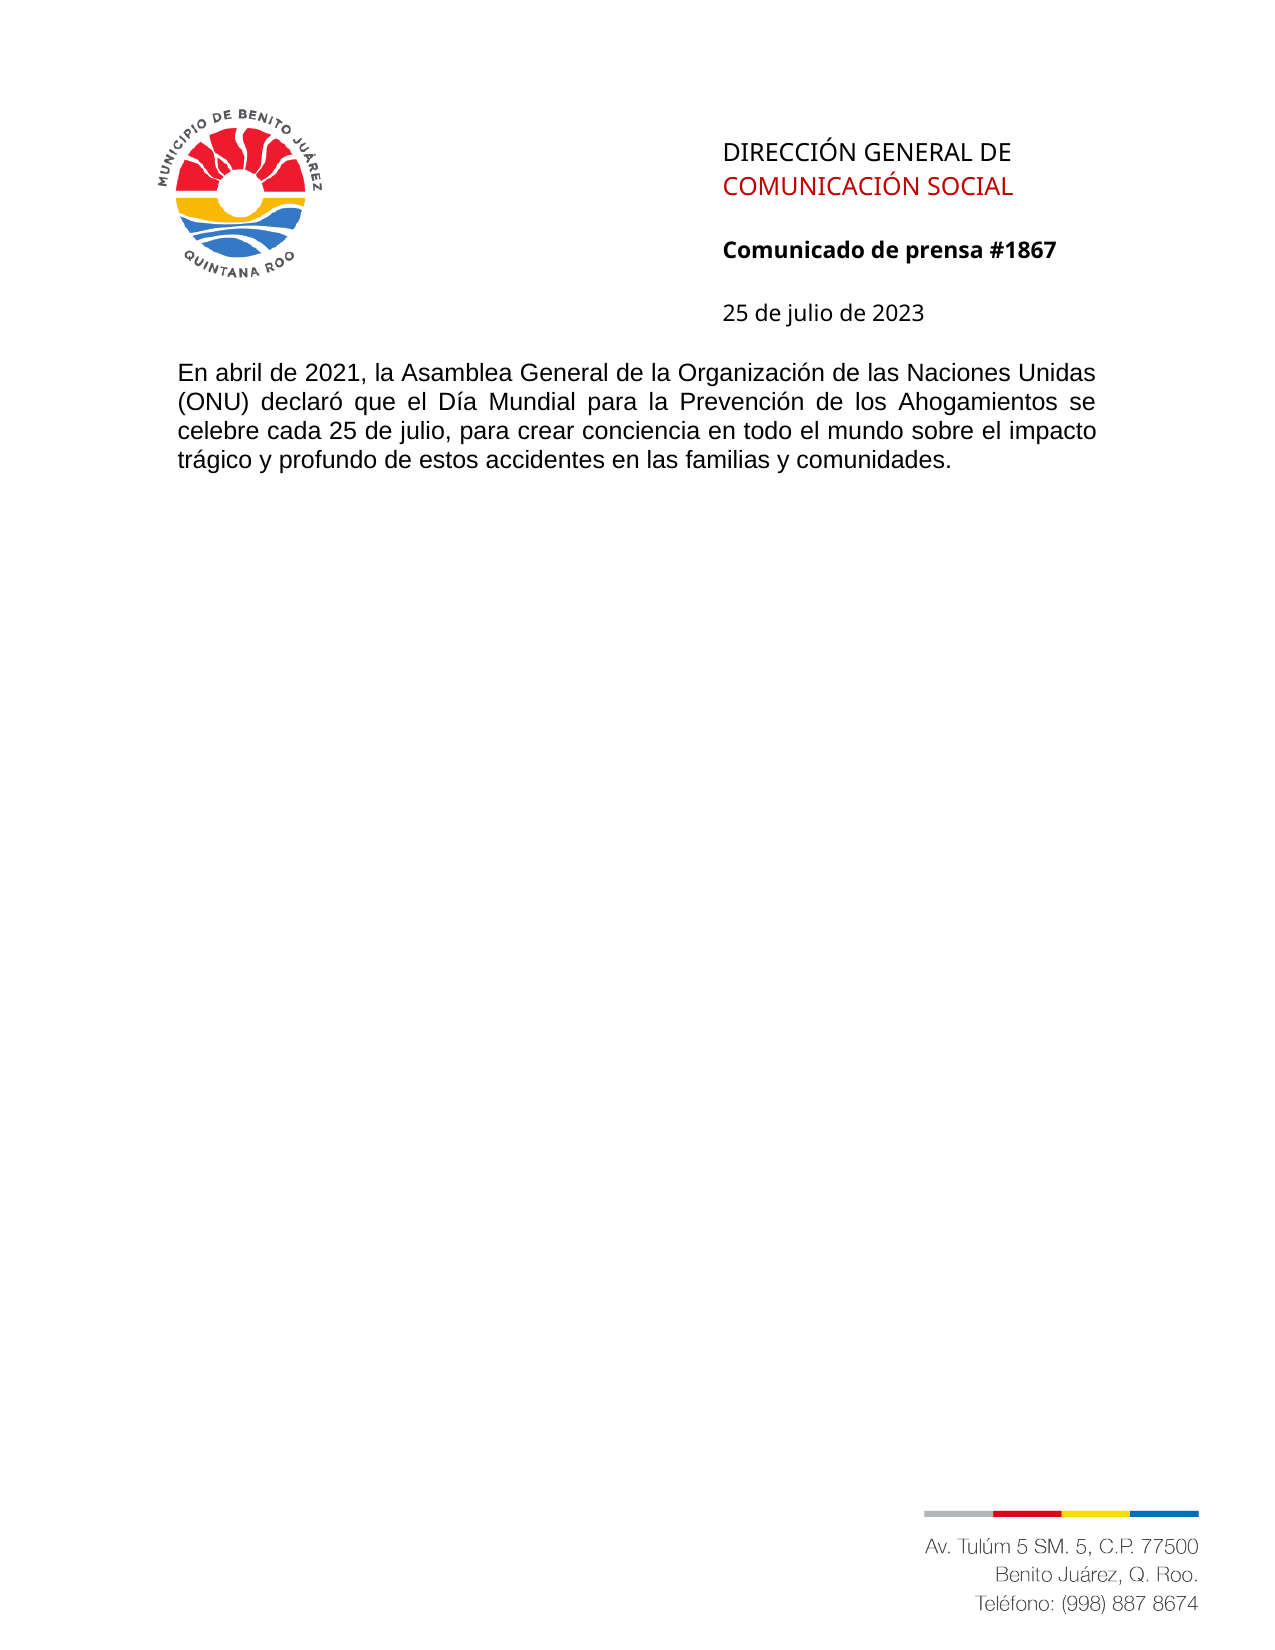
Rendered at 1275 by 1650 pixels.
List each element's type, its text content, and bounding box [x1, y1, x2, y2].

picture [141, 104, 334, 282]
text En abril de 2021, la Asamblea General de la Organización de las Naciones Unidas (ONU) declaró que el Día Mundial para la Prevención de los Ahogamientos se celebre cada 25 de julio, para crear conciencia en todo el mundo sobre el impacto trágico y profundo de estos accidentes en las familias y comunidades. [177, 358, 1098, 473]
picture [910, 1482, 1260, 1634]
